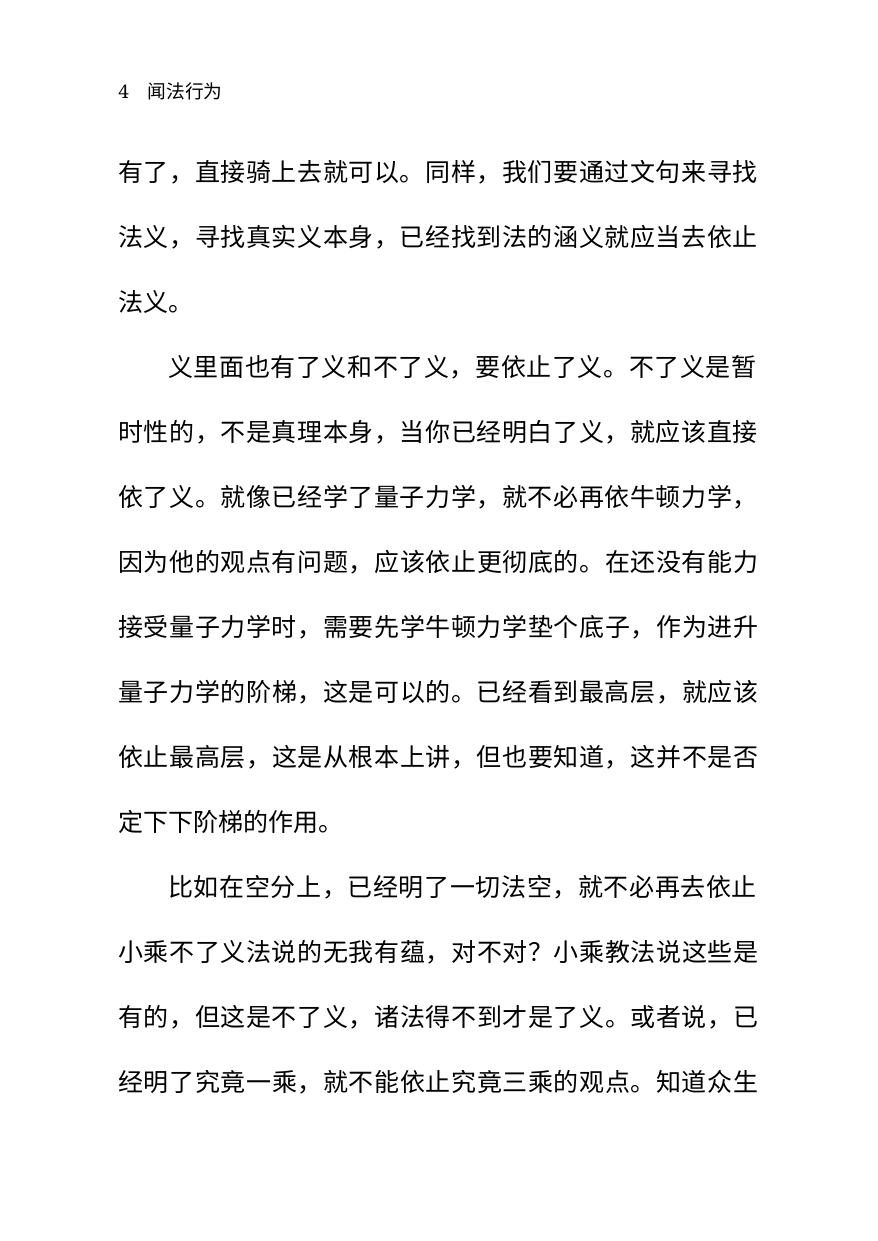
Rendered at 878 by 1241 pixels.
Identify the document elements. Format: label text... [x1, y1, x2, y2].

text 义里面也有了义和不了义，要依止了义。不了义是暂时性的，不是真理本身，当你已经明白了义，就应该直接依了义。就像已经学了量子力学，就不必再依牛顿力学，因为他的观点有问题，应该依止更彻底的。在还没有能力接受量子力学时，需要先学牛顿力学垫个底子，作为进升量子力学的阶梯，这是可以的。已经看到最高层，就应该依止最高层，这是从根本上讲，但也要知道，这并不是否定下下阶梯的作用。 [118, 333, 759, 853]
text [118, 853, 759, 1113]
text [118, 138, 759, 333]
